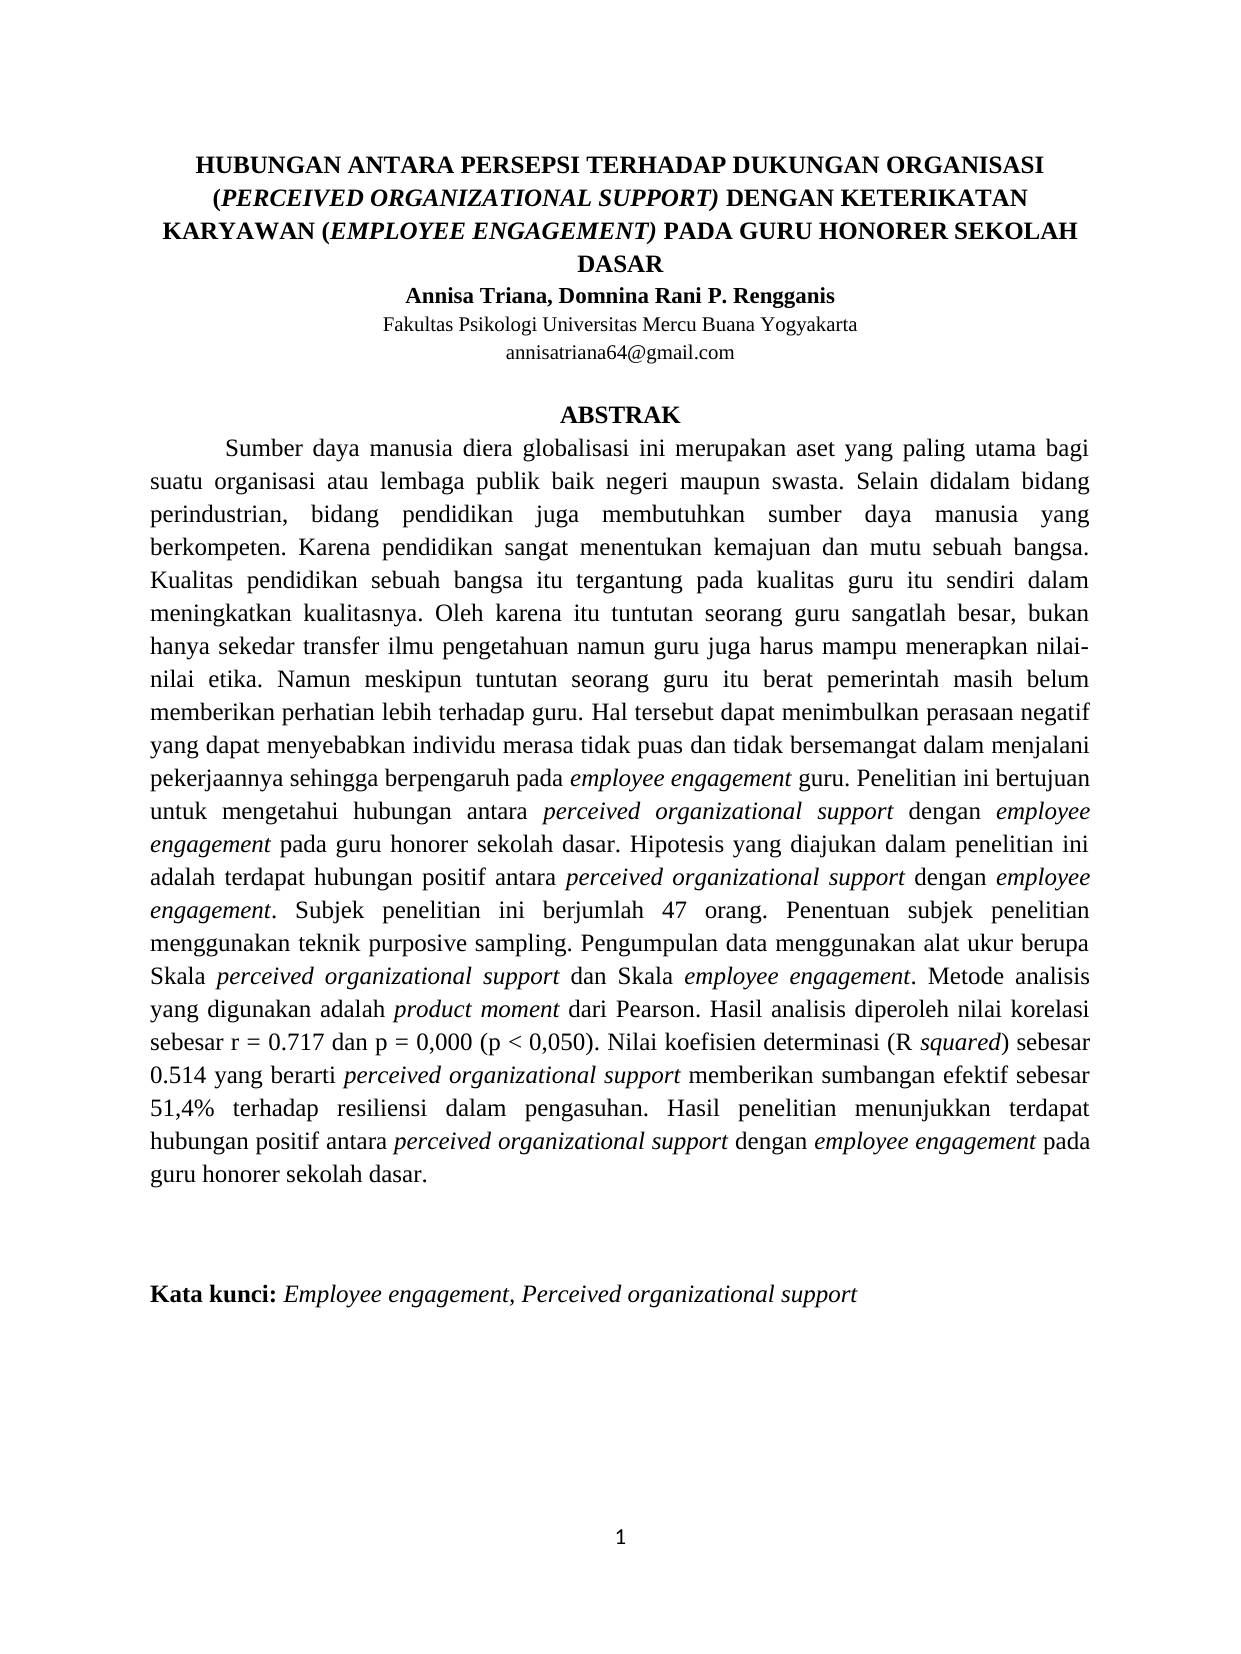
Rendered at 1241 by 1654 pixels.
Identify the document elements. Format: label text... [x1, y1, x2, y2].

text Annisa Triana, Domnina Rani P. Rengganis Fakultas Psikologi Universitas Mercu Buana Yogyakarta annisatriana64@gmail.com [150, 282, 1090, 396]
text HUBUNGAN ANTARA PERSEPSI TERHADAP DUKUNGAN ORGANISASI (PERCEIVED ORGANIZATIONAL SUPPORT) DENGAN KETERIKATAN KARYAWAN (EMPLOYEE ENGAGEMENT) PADA GURU HONORER SEKOLAH DASAR [150, 150, 1090, 278]
text ABSTRAK [150, 400, 1090, 429]
text Sumber daya manusia diera globalisasi ini merupakan aset yang paling utama bagi suatu organisasi atau lembaga publik baik negeri maupun swasta. Selain didalam bidang perindustrian, bidang pendidikan juga membutuhkan sumber daya manusia yang berkompeten. Karena pendidikan sangat menentukan kemajuan dan mutu sebuah bangsa. Kualitas pendidikan sebuah bangsa itu tergantung pada kualitas guru itu sendiri dalam meningkatkan kualitasnya. Oleh karena itu tuntutan seorang guru sangatlah besar, bukan hanya sekedar transfer ilmu pengetahuan namun guru juga harus mampu menerapkan nilai-nilai etika. Namun meskipun tuntutan seorang guru itu berat pemerintah masih belum memberikan perhatian lebih terhadap guru. Hal tersebut dapat menimbulkan perasaan negatif yang dapat menyebabkan individu merasa tidak puas dan tidak bersemangat dalam menjalani pekerjaannya sehingga berpengaruh pada employee engagement guru. Penelitian ini bertujuan untuk mengetahui hubungan antara perceived organizational support dengan employee engagement pada guru honorer sekolah dasar. Hipotesis yang diajukan dalam penelitian ini adalah terdapat hubungan positif antara perceived organizational support dengan employee engagement. Subjek penelitian ini berjumlah 47 orang. Penentuan subjek penelitian menggunakan teknik purposive sampling. Pengumpulan data menggunakan alat ukur berupa Skala perceived organizational support dan Skala employee engagement. Metode analisis yang digunakan adalah product moment dari Pearson. Hasil analisis diperoleh nilai korelasi sebesar r = 0.717 dan p = 0,000 (p < 0,050). Nilai koefisien determinasi (R squared) sebesar 0.514 yang berarti perceived organizational support memberikan sumbangan efektif sebesar 51,4% terhadap resiliensi dalam pengasuhan. Hasil penelitian menunjukkan terdapat hubungan positif antara perceived organizational support dengan employee engagement pada guru honorer sekolah dasar. [150, 433, 1090, 1188]
text Kata kunci: Employee engagement, Perceived organizational support [150, 1279, 1090, 1308]
